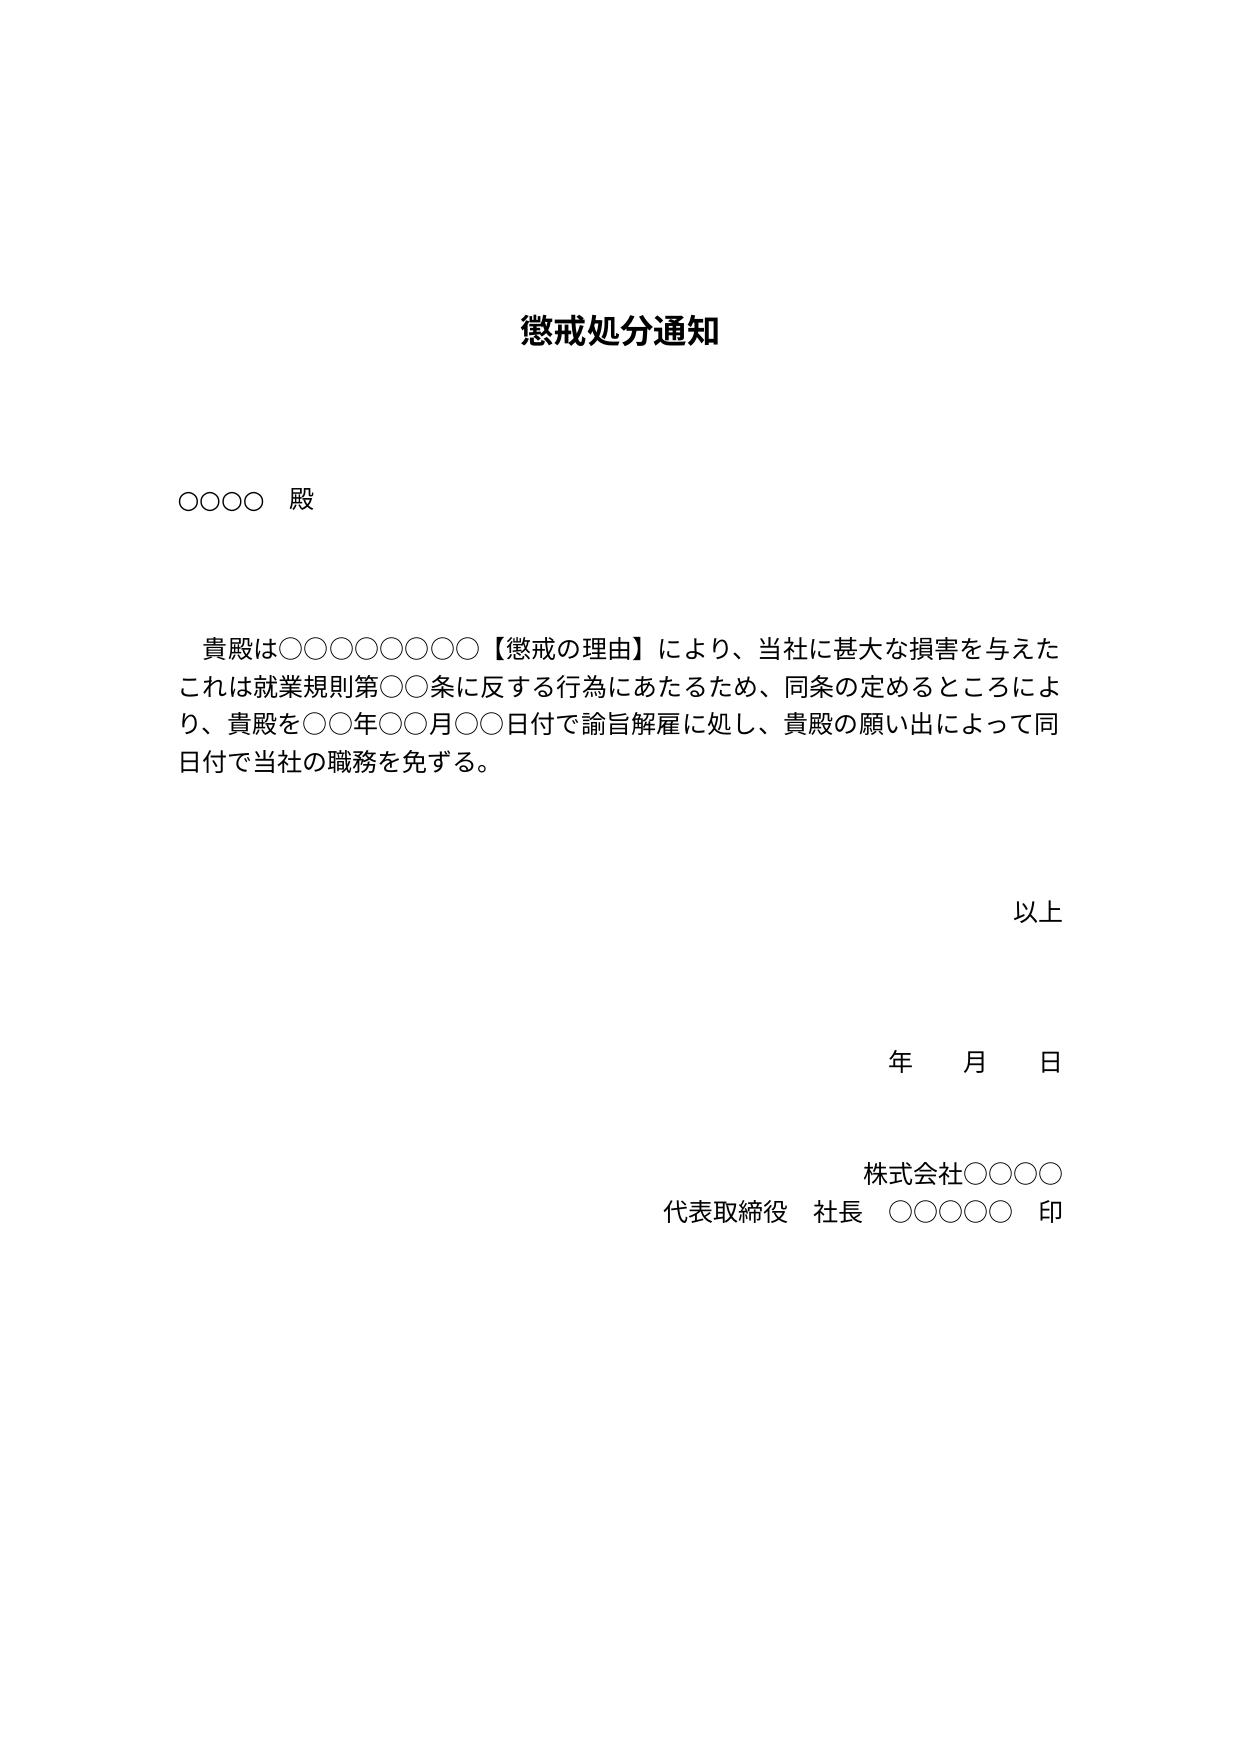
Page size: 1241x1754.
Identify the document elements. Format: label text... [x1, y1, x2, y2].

text ○○○○ 殿 [177, 479, 1063, 517]
text 年 月 日 [177, 1042, 1063, 1079]
text 株式会社○○○○ [177, 1154, 1063, 1192]
text 懲戒処分通知 [177, 292, 1063, 367]
text 以上 [177, 892, 1063, 929]
text 貴殿は○○○○○○○○【懲戒の理由】により、当社に甚大な損害を与えた。これは就業規則第○○条に反する行為にあたるため、同条の定めるところにより、貴殿を○○年○○月○○日付で諭旨解雇に処し、貴殿の願い出によって同日付で当社の職務を免ずる。 [177, 629, 1063, 779]
text 代表取締役 社長 ○○○○○ 印 [177, 1192, 1063, 1229]
